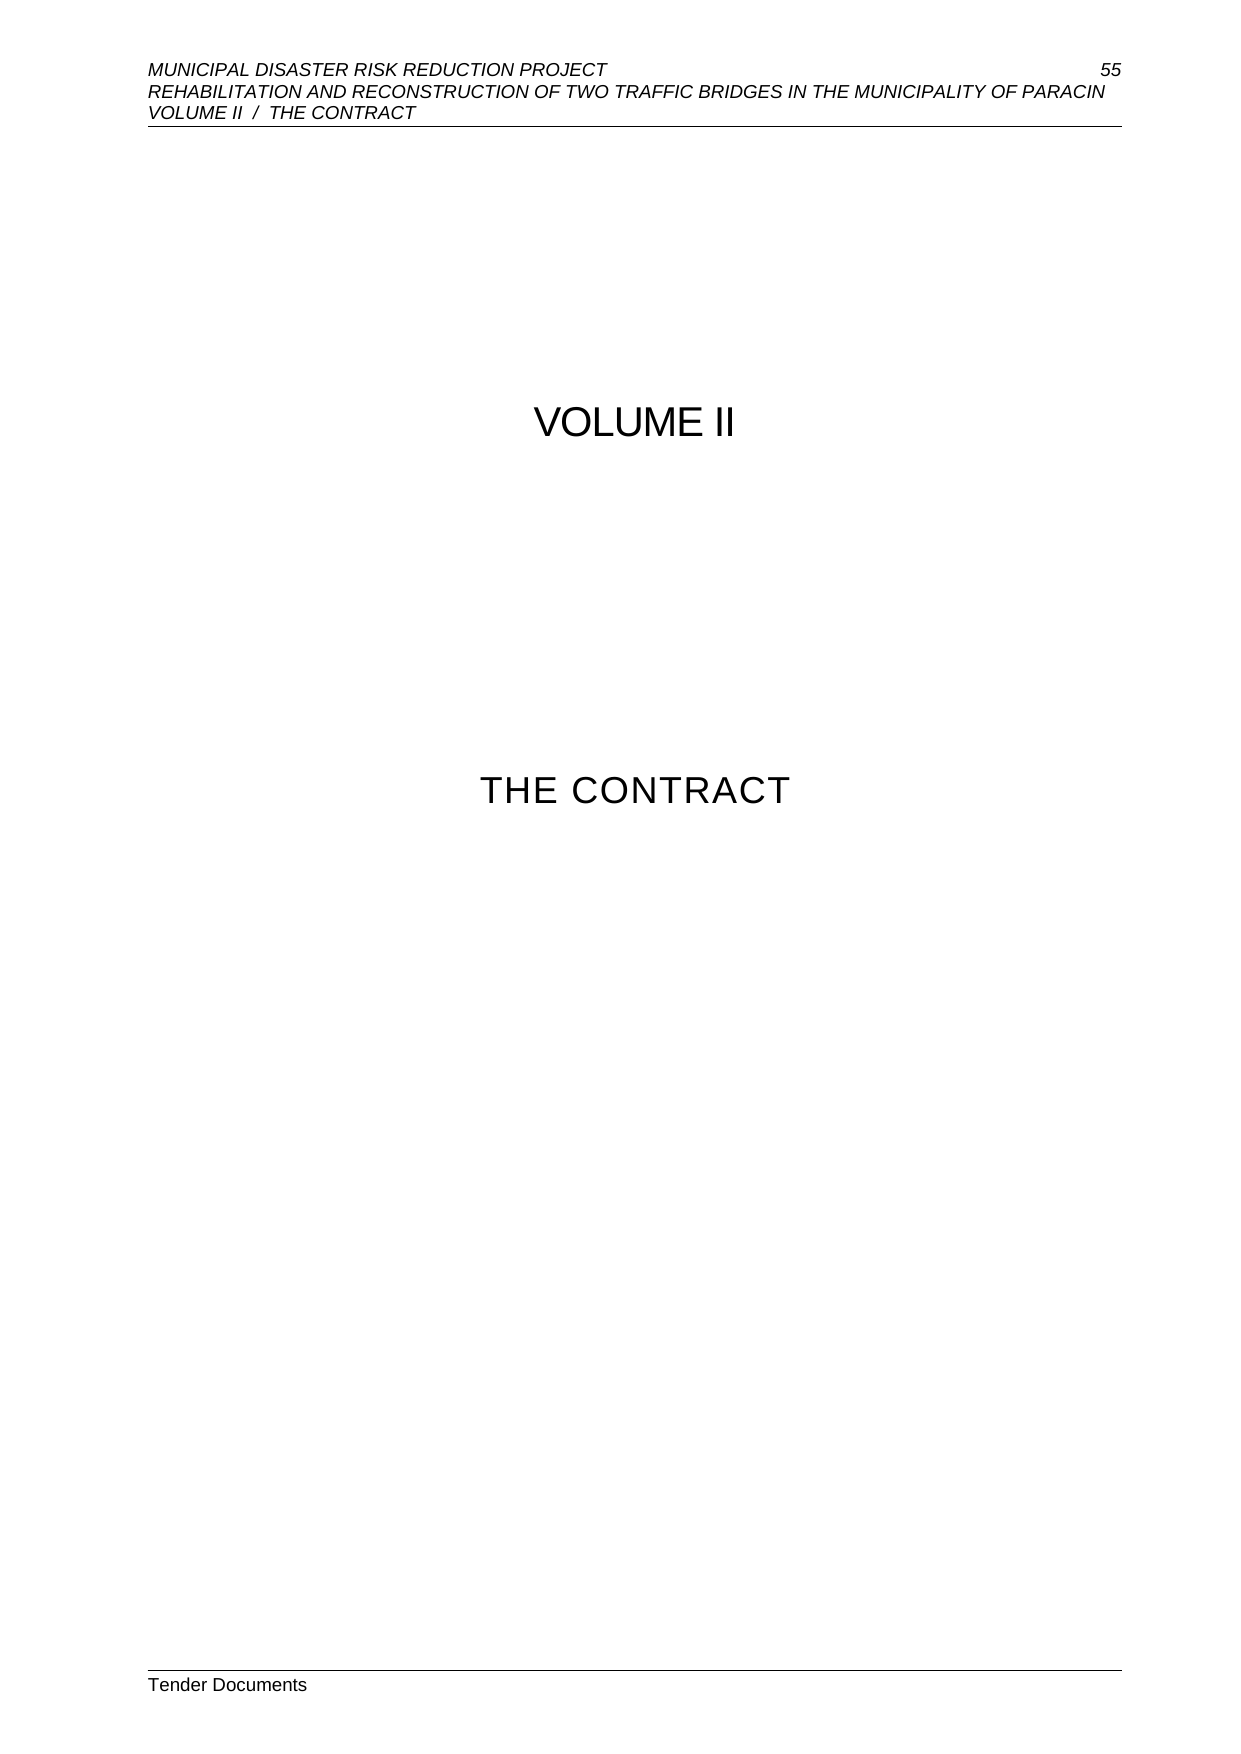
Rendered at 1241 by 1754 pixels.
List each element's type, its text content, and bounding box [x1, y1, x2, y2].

text THE CONTRACT [148, 768, 1122, 812]
title VOLUME II [148, 398, 1122, 446]
